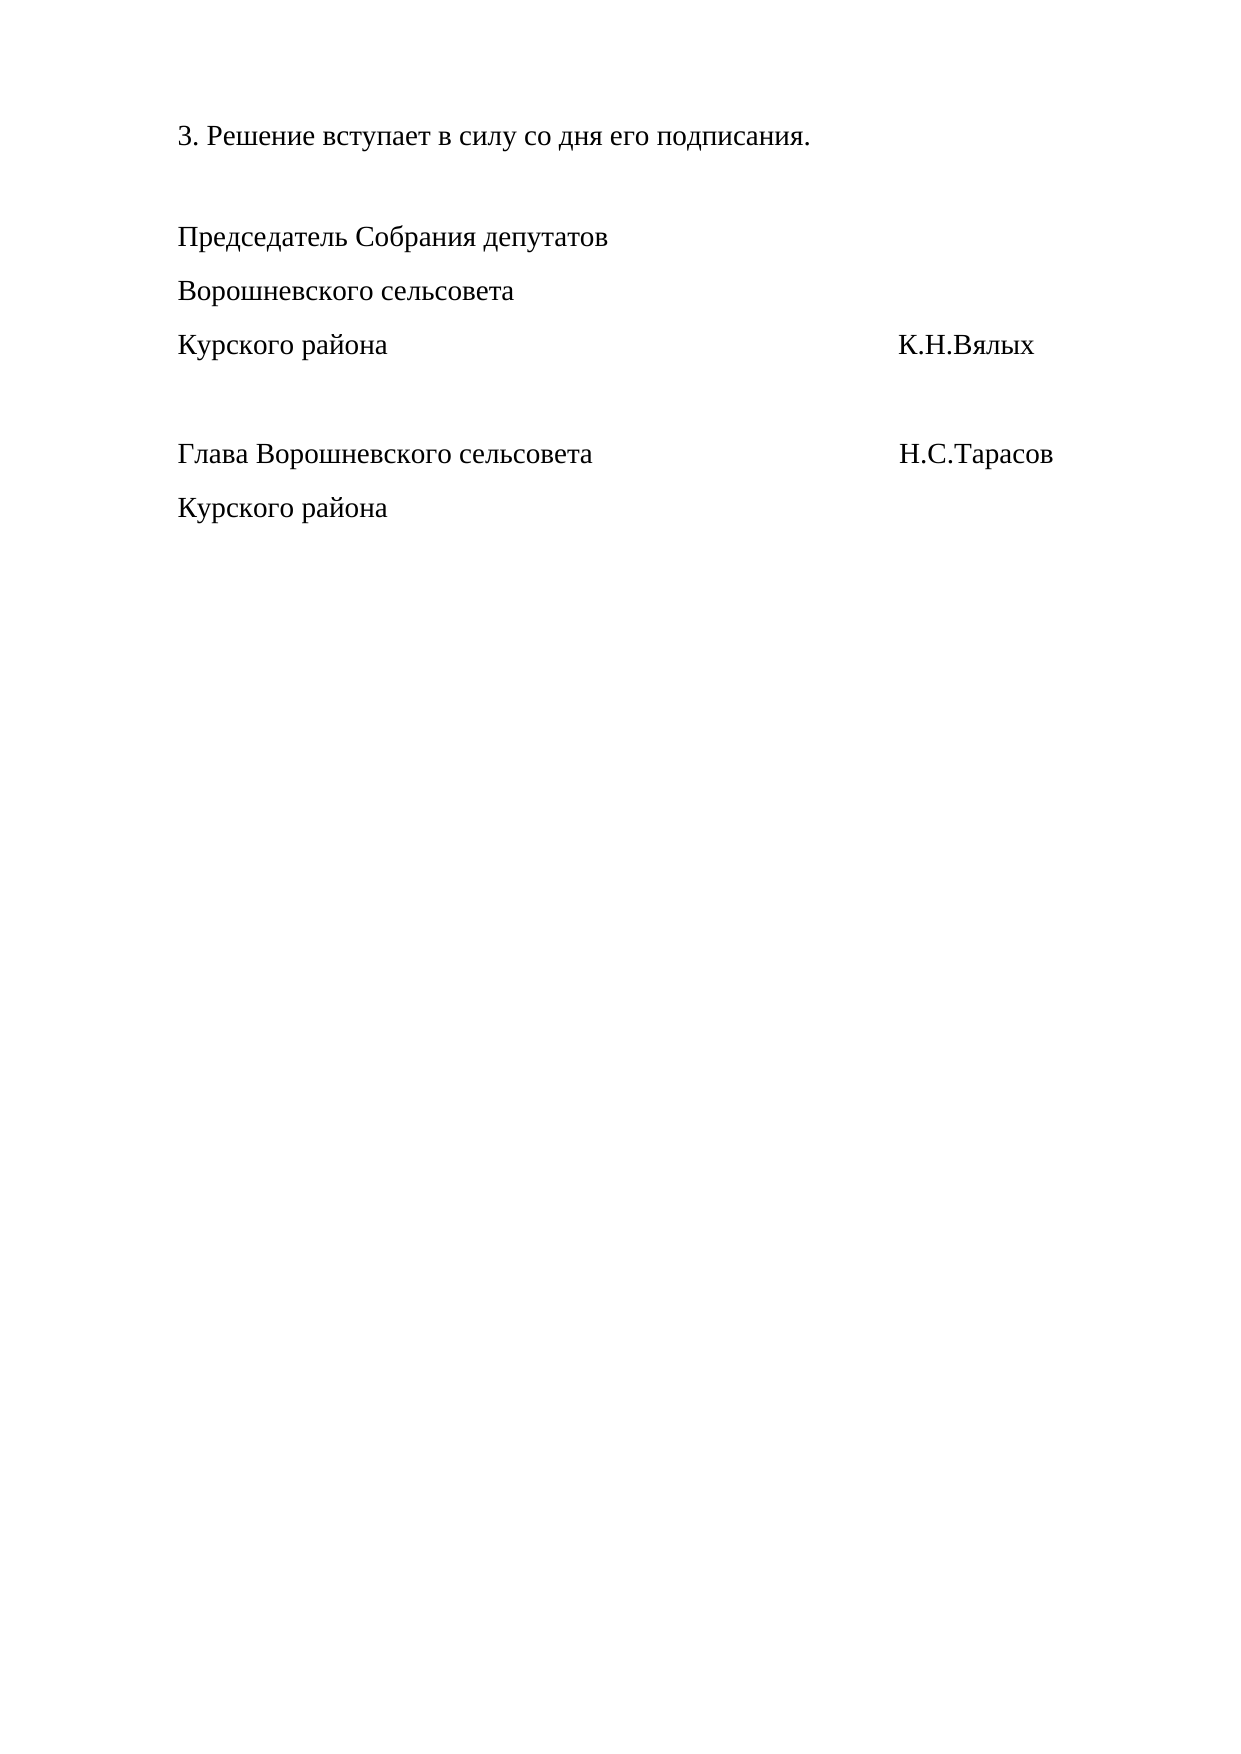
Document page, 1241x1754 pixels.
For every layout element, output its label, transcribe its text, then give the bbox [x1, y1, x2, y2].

text 3. Решение вступает в силу со дня его подписания. [177, 118, 1152, 152]
text Глава Ворошневского сельсовета Н.С.Тарасов [177, 436, 1152, 470]
text Курского района [177, 491, 1152, 524]
text Председатель Собрания депутатов [177, 219, 1152, 252]
text Курского района К.Н.Вялых [177, 327, 1152, 361]
text Ворошневского сельсовета [177, 273, 1152, 307]
